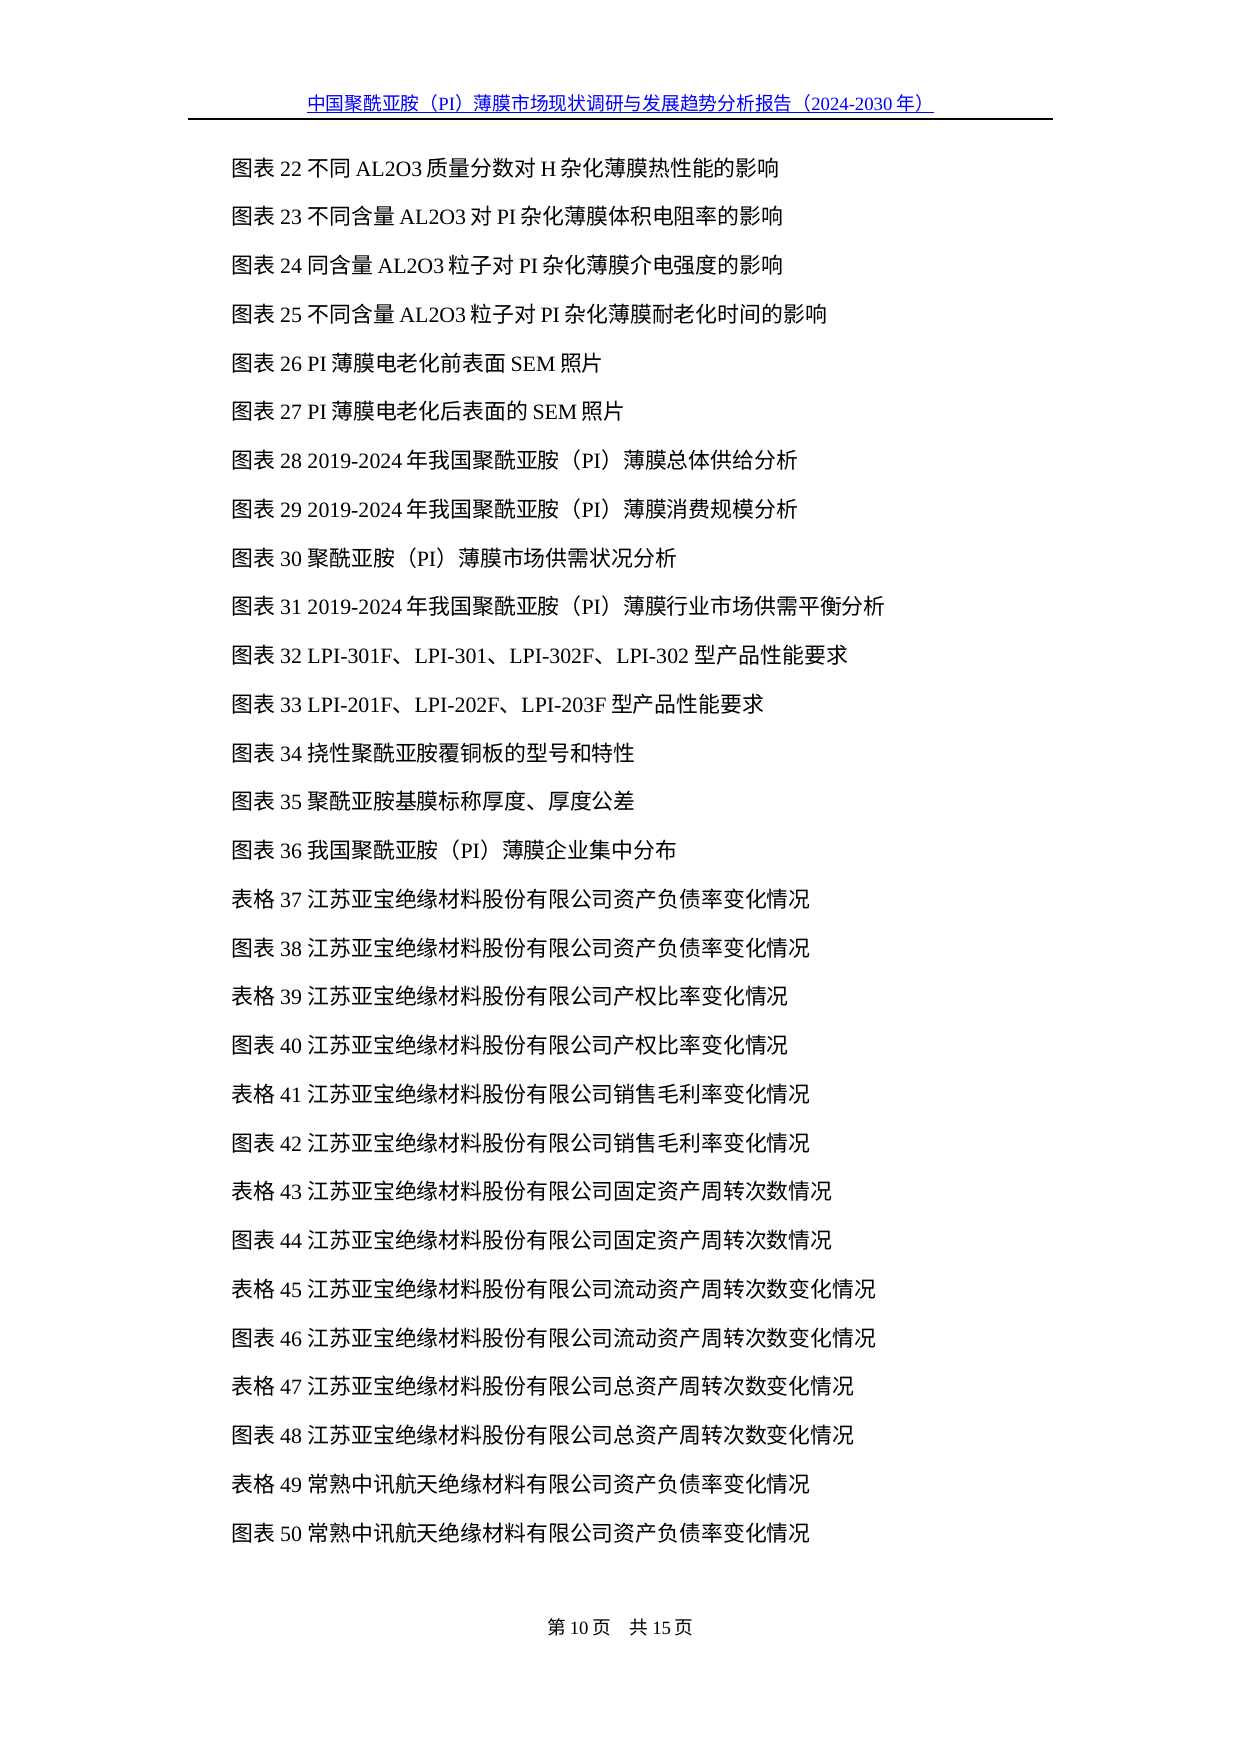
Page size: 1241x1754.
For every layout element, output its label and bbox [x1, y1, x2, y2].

text [187, 150, 1053, 1548]
